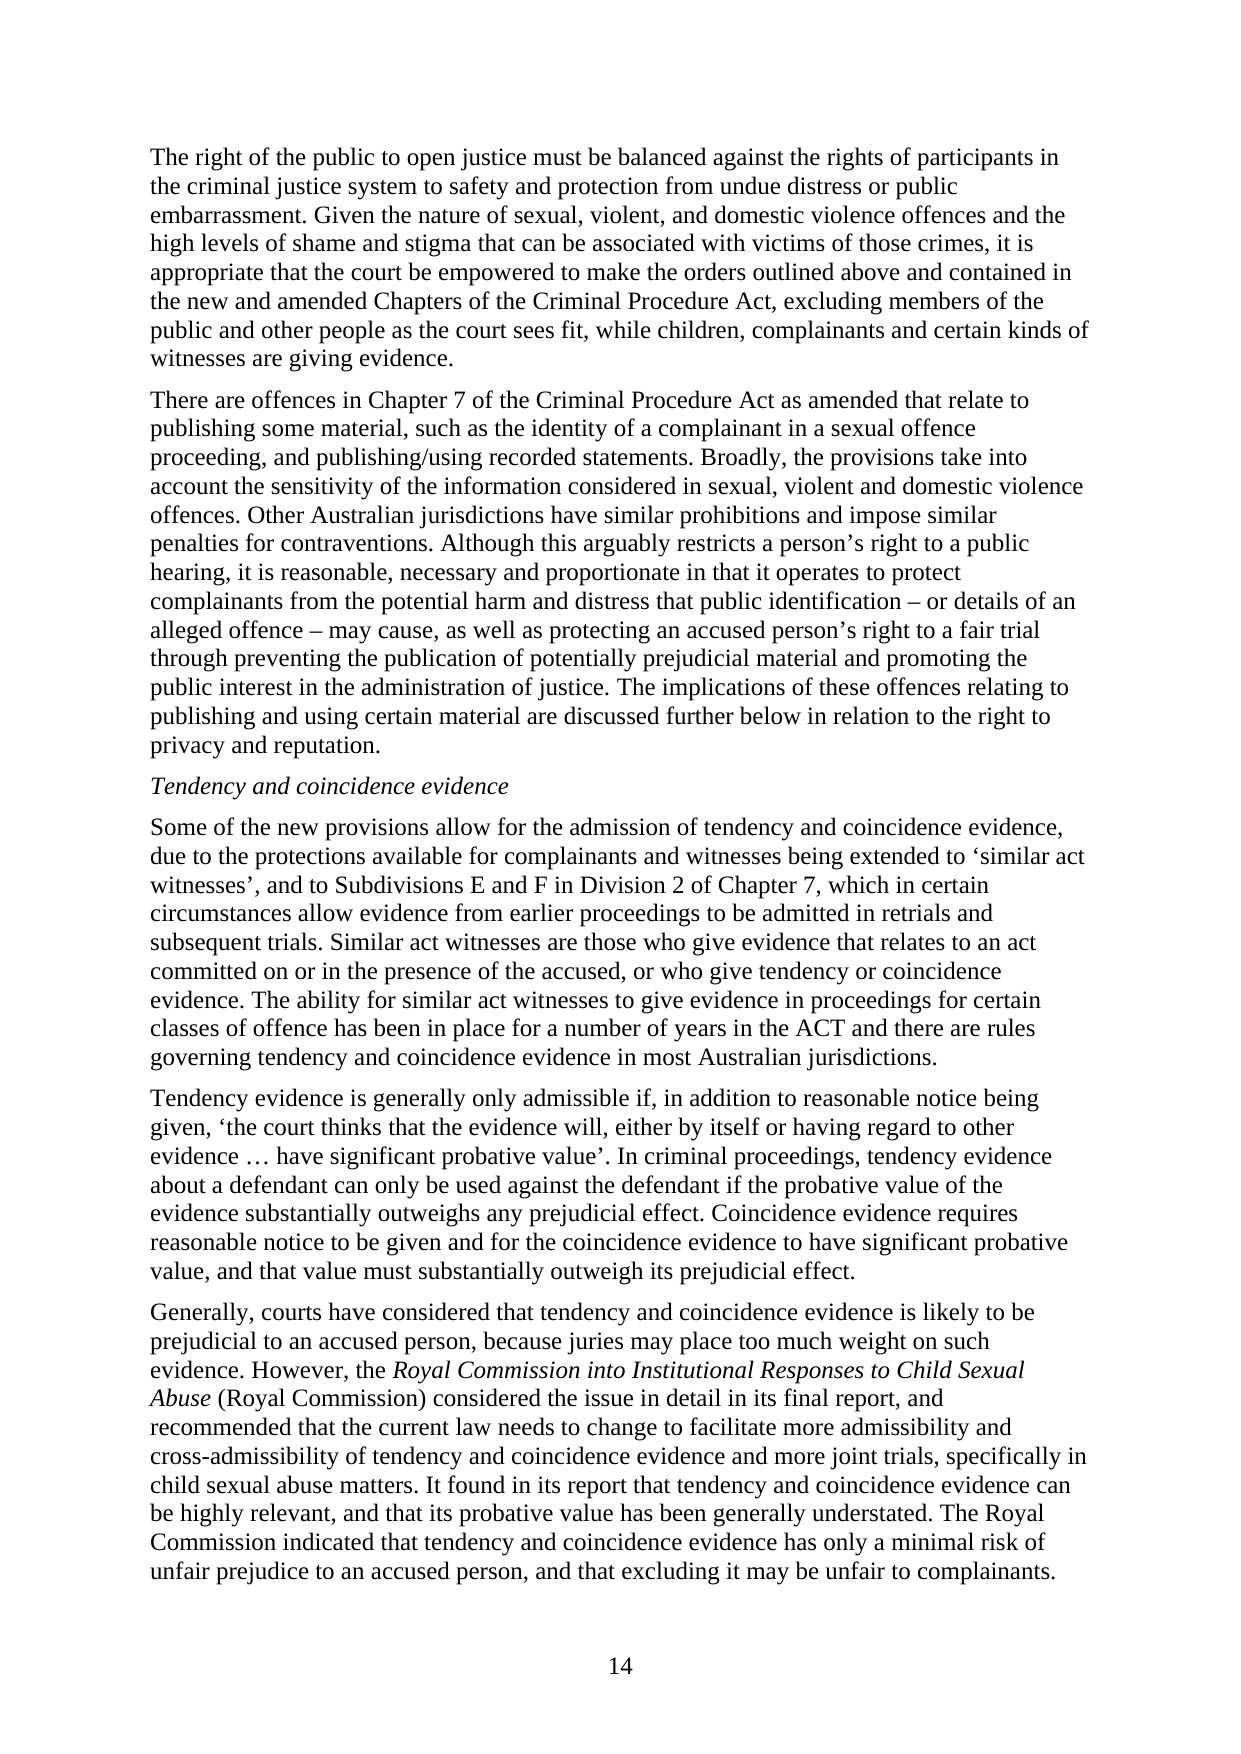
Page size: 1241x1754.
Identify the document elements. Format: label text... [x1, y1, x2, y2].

text The right of the public to open justice must be balanced against the rights of participants in the criminal justice system to safety and protection from undue distress or public embarrassment. Given the nature of sexual, violent, and domestic violence offences and the high levels of shame and stigma that can be associated with victims of those crimes, it is appropriate that the court be empowered to make the orders outlined above and contained in the new and amended Chapters of the Criminal Procedure Act, excluding members of the public and other people as the court sees fit, while children, complainants and certain kinds of witnesses are giving evidence. [150, 142, 1090, 372]
text Tendency evidence is generally only admissible if, in addition to reasonable notice being given, ‘the court thinks that the evidence will, either by itself or having regard to other evidence … have significant probative value’. In criminal proceedings, tendency evidence about a defendant can only be used against the defendant if the probative value of the evidence substantially outweighs any prejudicial effect. Coincidence evidence requires reasonable notice to be given and for the coincidence evidence to have significant probative value, and that value must substantially outweigh its prejudicial effect. [150, 1083, 1090, 1285]
text Tendency and coincidence evidence [150, 771, 1090, 800]
text There are offences in Chapter 7 of the Criminal Procedure Act as amended that relate to publishing some material, such as the identity of a complainant in a sexual offence proceeding, and publishing/using recorded statements. Broadly, the provisions take into account the sensitivity of the information considered in sexual, violent and domestic violence offences. Other Australian jurisdictions have similar prohibitions and impose similar penalties for contraventions. Although this arguably restricts a person’s right to a public hearing, it is reasonable, necessary and proportionate in that it operates to protect complainants from the potential harm and distress that public identification – or details of an alleged offence – may cause, as well as protecting an accused person’s right to a fair trial through preventing the publication of potentially prejudicial material and promoting the public interest in the administration of justice. The implications of these offences relating to publishing and using certain material are discussed further below in relation to the right to privacy and reputation. [150, 385, 1090, 758]
text Generally, courts have considered that tendency and coincidence evidence is likely to be prejudicial to an accused person, because juries may place too much weight on such evidence. However, the Royal Commission into Institutional Responses to Child Sexual Abuse (Royal Commission) considered the issue in detail in its final report, and recommended that the current law needs to change to facilitate more admissibility and cross-admissibility of tendency and coincidence evidence and more joint trials, specifically in child sexual abuse matters. It found in its report that tendency and coincidence evidence can be highly relevant, and that its probative value has been generally understated. The Royal Commission indicated that tendency and coincidence evidence has only a minimal risk of unfair prejudice to an accused person, and that excluding it may be unfair to complainants. [150, 1297, 1090, 1585]
text Some of the new provisions allow for the admission of tendency and coincidence evidence, due to the protections available for complainants and witnesses being extended to ‘similar act witnesses’, and to Subdivisions E and F in Division 2 of Chapter 7, which in certain circumstances allow evidence from earlier proceedings to be admitted in retrials and subsequent trials. Similar act witnesses are those who give evidence that relates to an act committed on or in the presence of the accused, or who give tendency or coincidence evidence. The ability for similar act witnesses to give evidence in proceedings for certain classes of offence has been in place for a number of years in the ACT and there are rules governing tendency and coincidence evidence in most Australian jurisdictions. [150, 812, 1090, 1071]
